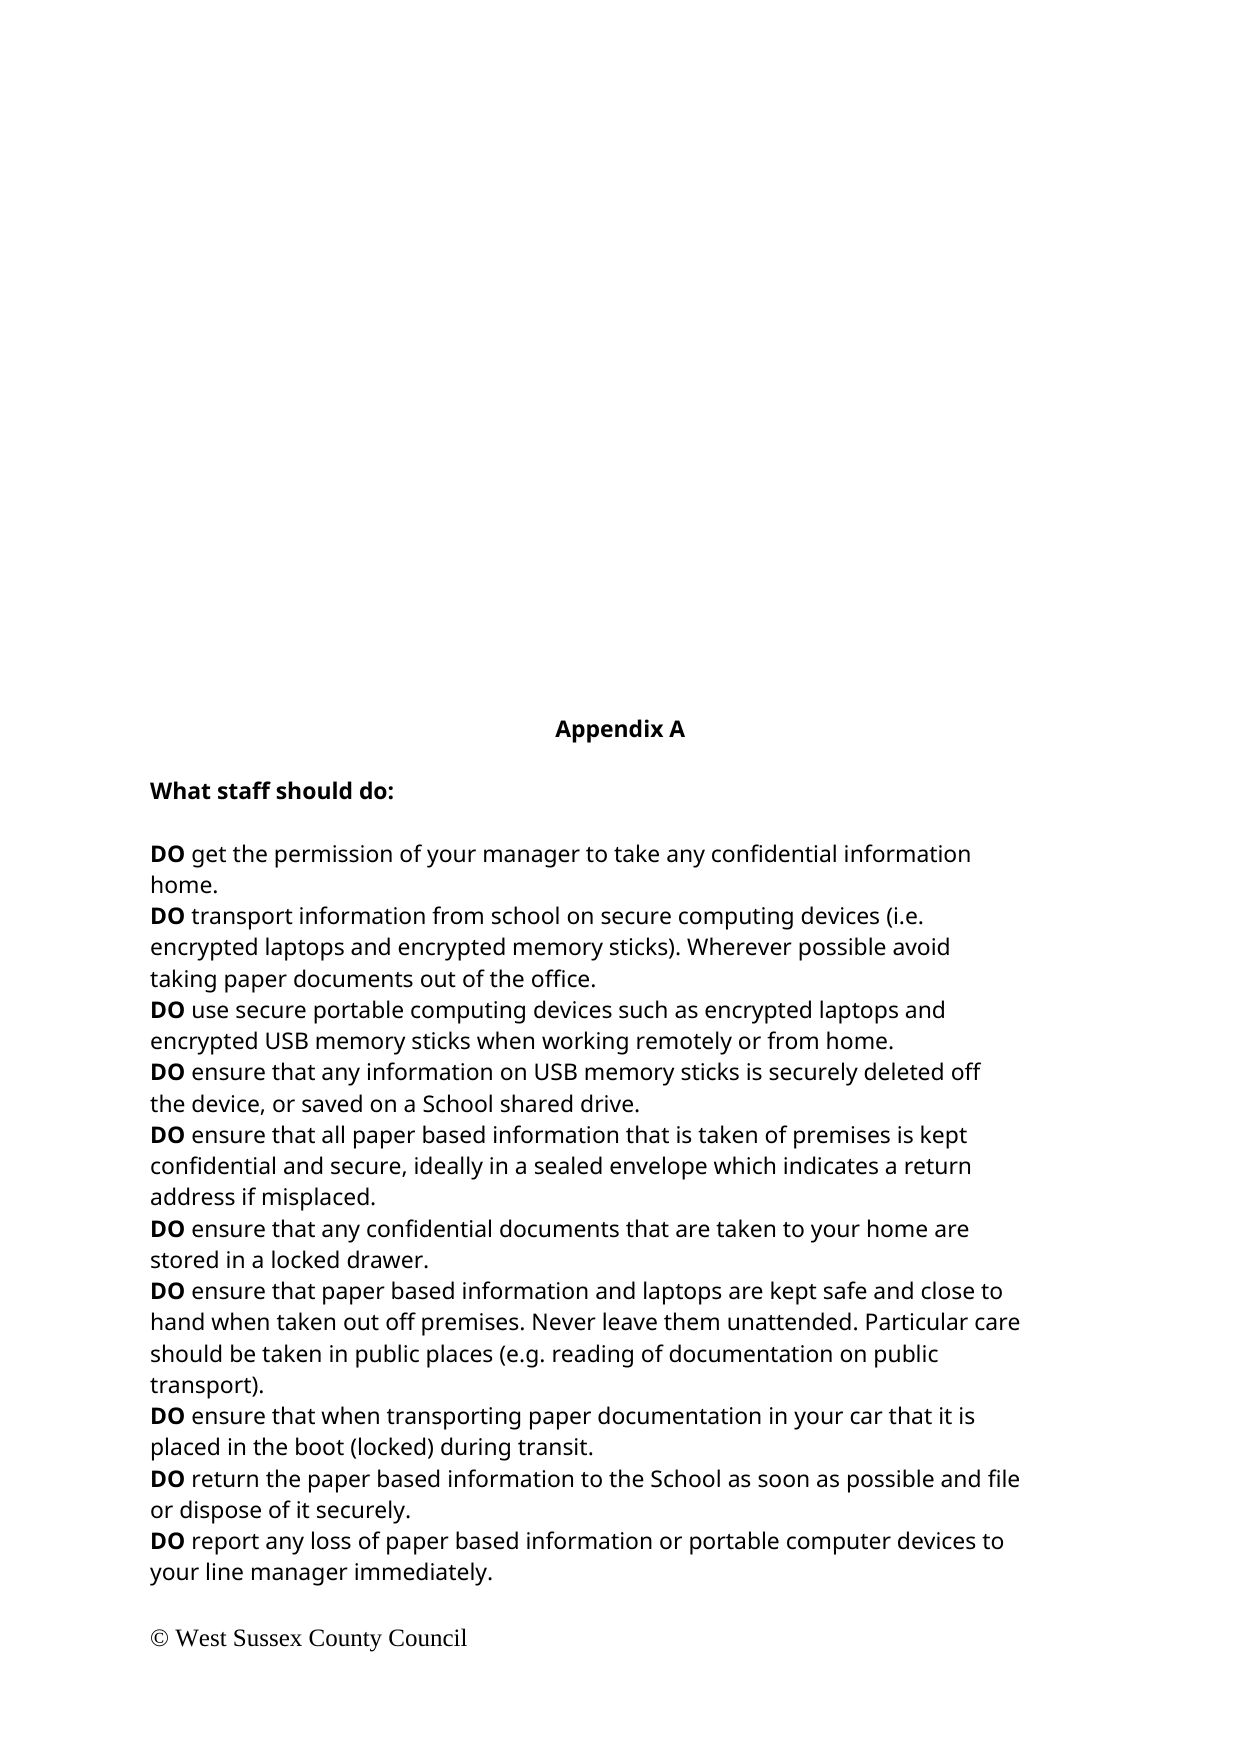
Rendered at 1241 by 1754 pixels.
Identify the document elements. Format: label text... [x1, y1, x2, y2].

text should be taken in public places (e.g. reading of documentation on public [150, 1337, 1090, 1369]
text the device, or saved on a School shared drive. [150, 1087, 1090, 1119]
text DO ensure that any confidential documents that are taken to your home are [150, 1212, 1090, 1244]
text DO transport information from school on secure computing devices (i.e. [150, 900, 1090, 931]
text DO ensure that when transporting paper documentation in your car that it is [150, 1400, 1090, 1431]
text confidential and secure, ideally in a sealed envelope which indicates a return [150, 1150, 1090, 1181]
text DO report any loss of paper based information or portable computer devices to [150, 1525, 1090, 1556]
text transport). [150, 1369, 1090, 1400]
text placed in the boot (locked) during transit. [150, 1431, 1090, 1462]
text hand when taken out off premises. Never leave them unattended. Particular care [150, 1306, 1090, 1337]
text encrypted laptops and encrypted memory sticks). Wherever possible avoid [150, 931, 1090, 962]
text DO get the permission of your manager to take any confidential information [150, 837, 1090, 869]
text DO ensure that all paper based information that is taken of premises is kept [150, 1119, 1090, 1150]
text or dispose of it securely. [150, 1494, 1090, 1525]
text address if misplaced. [150, 1181, 1090, 1212]
text Appendix A [150, 712, 1090, 744]
text taking paper documents out of the office. [150, 962, 1090, 994]
text DO ensure that any information on USB memory sticks is securely deleted off [150, 1056, 1090, 1087]
text DO use secure portable computing devices such as encrypted laptops and [150, 994, 1090, 1025]
text DO ensure that paper based information and laptops are kept safe and close to [150, 1275, 1090, 1306]
text home. [150, 869, 1090, 900]
text What staff should do: [150, 775, 1090, 806]
text encrypted USB memory sticks when working remotely or from home. [150, 1025, 1090, 1056]
text DO return the paper based information to the School as soon as possible and file [150, 1462, 1090, 1494]
text your line manager immediately. [150, 1556, 1090, 1587]
text stored in a locked drawer. [150, 1244, 1090, 1275]
